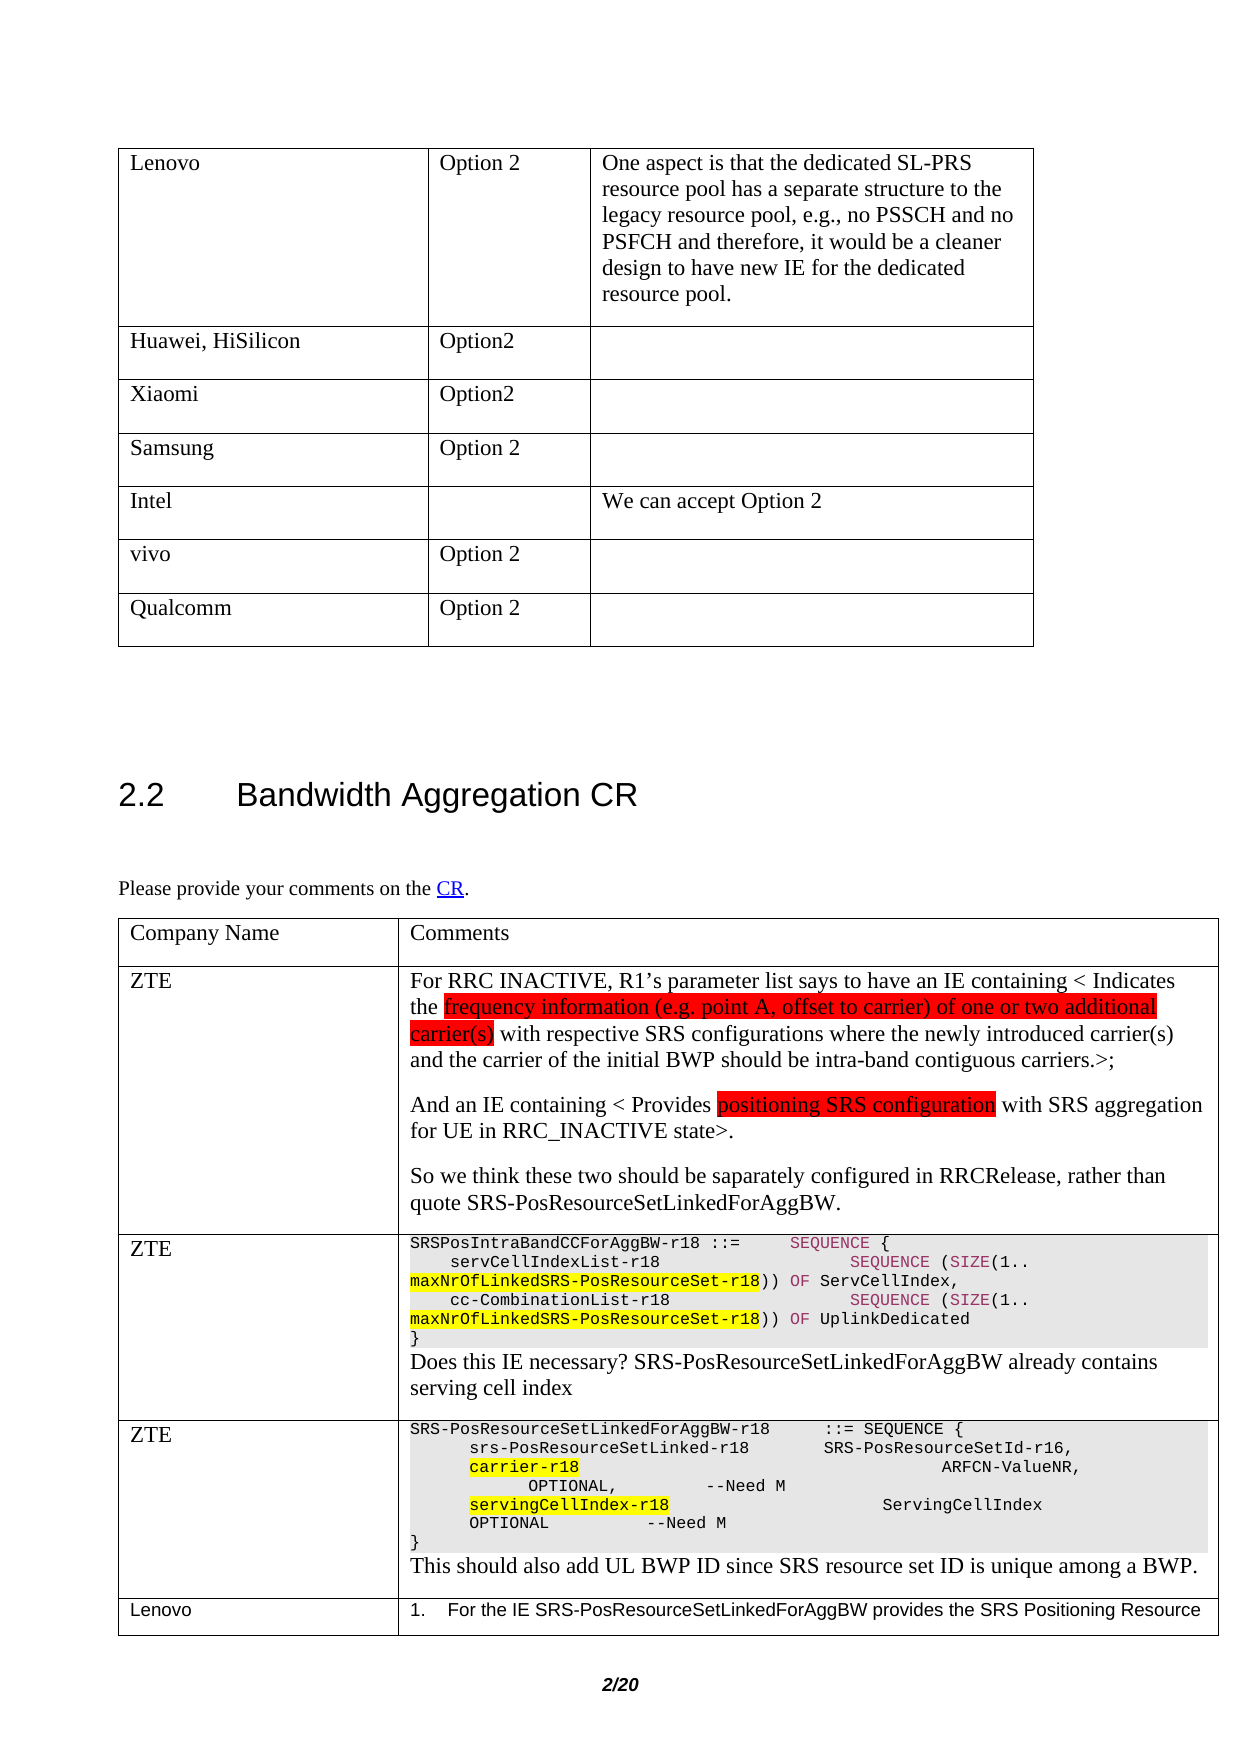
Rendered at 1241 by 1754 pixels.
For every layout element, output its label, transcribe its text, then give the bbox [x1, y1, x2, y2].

table_cell ZTE [119, 967, 398, 1234]
table_cell SRSPosIntraBandCCForAggBW-r18 ::= SEQUENCE { servCellIndexList-r18 SEQUENCE (SIZE(1.. maxNrOfLinkedSRS-PosResourceSet-r18)) OF ServCellIndex, cc-CombinationList-r18 SEQUENCE (SIZE(1.. maxNrOfLinkedSRS-PosResourceSet-r18)) OF UplinkDedicated } Does this IE necessary? SRS-PosResourceSetLinkedForAggBW already contains serving cell index [399, 1235, 1218, 1419]
table_cell Lenovo [119, 149, 428, 326]
table_cell Option 2 [429, 594, 590, 646]
table_cell Huawei, HiSilicon [119, 327, 428, 379]
table_cell We can accept Option 2 [591, 487, 1033, 539]
table_cell For RRC INACTIVE, R1’s parameter list says to have an IE containing < Indicates the frequency information (e.g. point A, offset to carrier) of one or two additional carrier(s) with respective SRS configurations where the newly introduced carrier(s) and the carrier of the initial BWP should be intra-band contiguous carriers.>; And an IE containing < Provides positioning SRS configuration with SRS aggregation for UE in RRC_INACTIVE state>. So we think these two should be saparately configured in RRCRelease, rather than quote SRS-PosResourceSetLinkedForAggBW. [399, 967, 1218, 1234]
table_cell [591, 434, 1033, 486]
table_cell Xiaomi [119, 380, 428, 432]
table_cell SRS-PosResourceSetLinkedForAggBW-r18 ::= SEQUENCE { srs-PosResourceSetLinked-r18 SRS-PosResourceSetId-r16, carrier-r18 ARFCN-ValueNR, OPTIONAL, --Need M servingCellIndex-r18 ServingCellIndex OPTIONAL --Need M } This should also add UL BWP ID since SRS resource set ID is unique among a BWP. [399, 1421, 1218, 1598]
table_cell Option2 [429, 380, 590, 432]
table_cell Samsung [119, 434, 428, 486]
subtitle 2.2 Bandwidth Aggregation CR [118, 775, 1122, 814]
table_cell Option 2 [429, 434, 590, 486]
table_cell [591, 327, 1033, 379]
table_cell Option 2 [429, 149, 590, 326]
table_cell [591, 594, 1033, 646]
table_cell Qualcomm [119, 594, 428, 646]
table_header Comments [399, 919, 1218, 966]
table_cell [429, 487, 590, 539]
table_header Company Name [119, 919, 398, 966]
table_cell ZTE [119, 1235, 398, 1419]
table_cell One aspect is that the dedicated SL-PRS resource pool has a separate structure to the legacy resource pool, e.g., no PSSCH and no PSFCH and therefore, it would be a cleaner design to have new IE for the dedicated resource pool. [591, 149, 1033, 326]
table_cell [591, 540, 1033, 593]
table_cell Intel [119, 487, 428, 539]
table_cell Option 2 [429, 540, 590, 593]
table_cell vivo [119, 540, 428, 593]
text Please provide your comments on the CR. [118, 875, 1122, 899]
table_cell Option2 [429, 327, 590, 379]
table_cell ZTE [119, 1421, 398, 1598]
table_cell [591, 380, 1033, 432]
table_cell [399, 1599, 1218, 1635]
table_cell Lenovo [119, 1599, 398, 1635]
